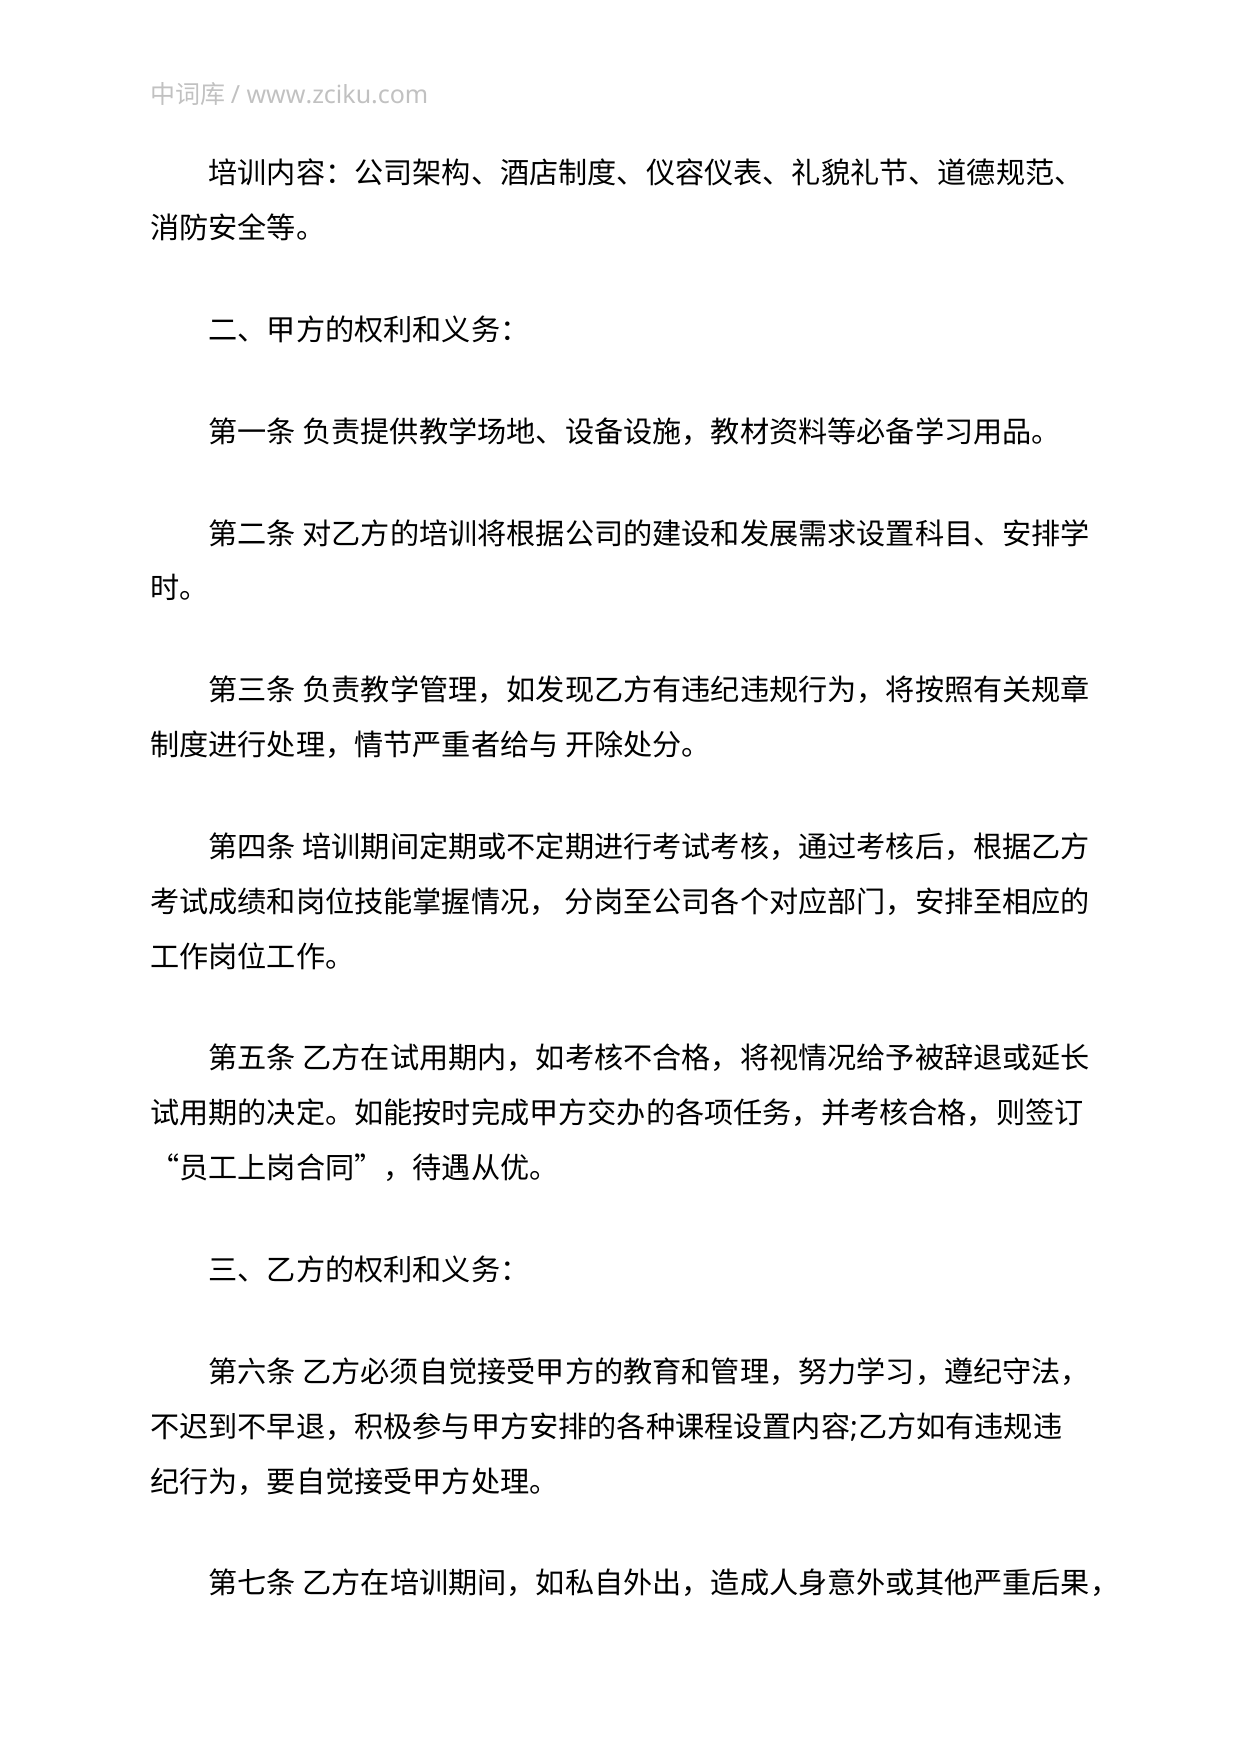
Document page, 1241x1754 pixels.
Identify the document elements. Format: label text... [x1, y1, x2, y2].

text 第六条 乙方必须自觉接受甲方的教育和管理，努力学习，遵纪守法，不迟到不早退，积极参与甲方安排的各种课程设置内容;乙方如有违规违纪行为，要自觉接受甲方处理。 [150, 1348, 1090, 1501]
text 第一条 负责提供教学场地、设备设施，教材资料等必备学习用品。 [150, 408, 1090, 451]
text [150, 1560, 1090, 1602]
text 第五条 乙方在试用期内，如考核不合格，将视情况给予被辞退或延长试用期的决定。如能按时完成甲方交办的各项任务，并考核合格，则签订“员工上岗合同”，待遇从优。 [150, 1035, 1090, 1187]
text 二、甲方的权利和义务： [150, 307, 1090, 349]
text 第二条 对乙方的培训将根据公司的建设和发展需求设置科目、安排学时。 [150, 510, 1090, 607]
text 培训内容：公司架构、酒店制度、仪容仪表、礼貌礼节、道德规范、消防安全等。 [150, 150, 1090, 247]
text 第四条 培训期间定期或不定期进行考试考核，通过考核后，根据乙方考试成绩和岗位技能掌握情况， 分岗至公司各个对应部门，安排至相应的工作岗位工作。 [150, 823, 1090, 976]
text 第三条 负责教学管理，如发现乙方有违纪违规行为，将按照有关规章制度进行处理，情节严重者给与 开除处分。 [150, 667, 1090, 764]
text 三、乙方的权利和义务： [150, 1247, 1090, 1289]
